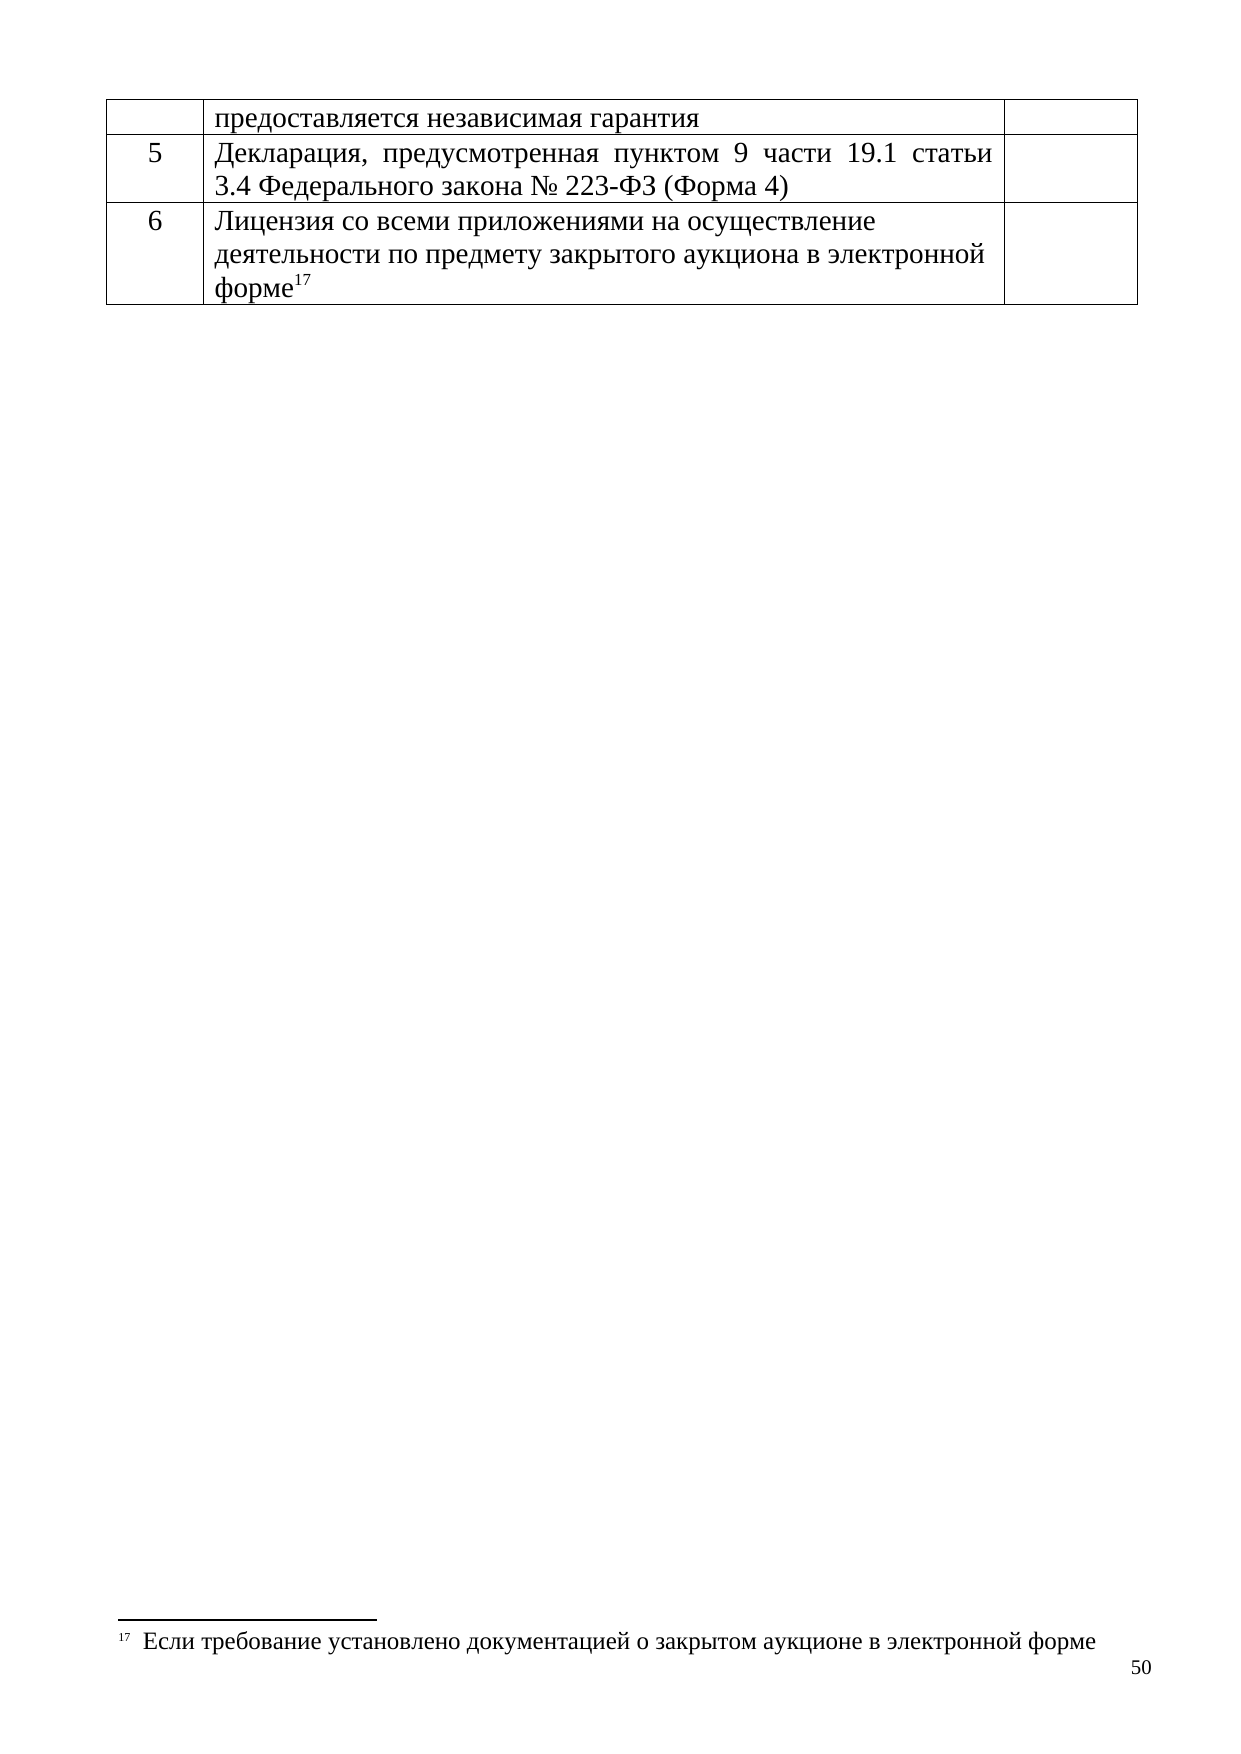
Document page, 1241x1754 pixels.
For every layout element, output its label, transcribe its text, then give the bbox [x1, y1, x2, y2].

table_cell Декларация, предусмотренная пунктом 9 части 19.1 статьи 3.4 Федерального закона № 223-ФЗ (Форма 4) [204, 135, 1004, 202]
table_cell 4 [107, 100, 203, 134]
table_cell [1005, 135, 1137, 202]
table_cell [1005, 100, 1137, 134]
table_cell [204, 100, 1004, 134]
table_cell 6 [107, 203, 203, 303]
table_cell [1005, 203, 1137, 303]
table_cell Лицензия со всеми приложениями на осуществление деятельности по предмету закрытого аукциона в электронной форме [204, 203, 1004, 303]
table_cell 5 [107, 135, 203, 202]
